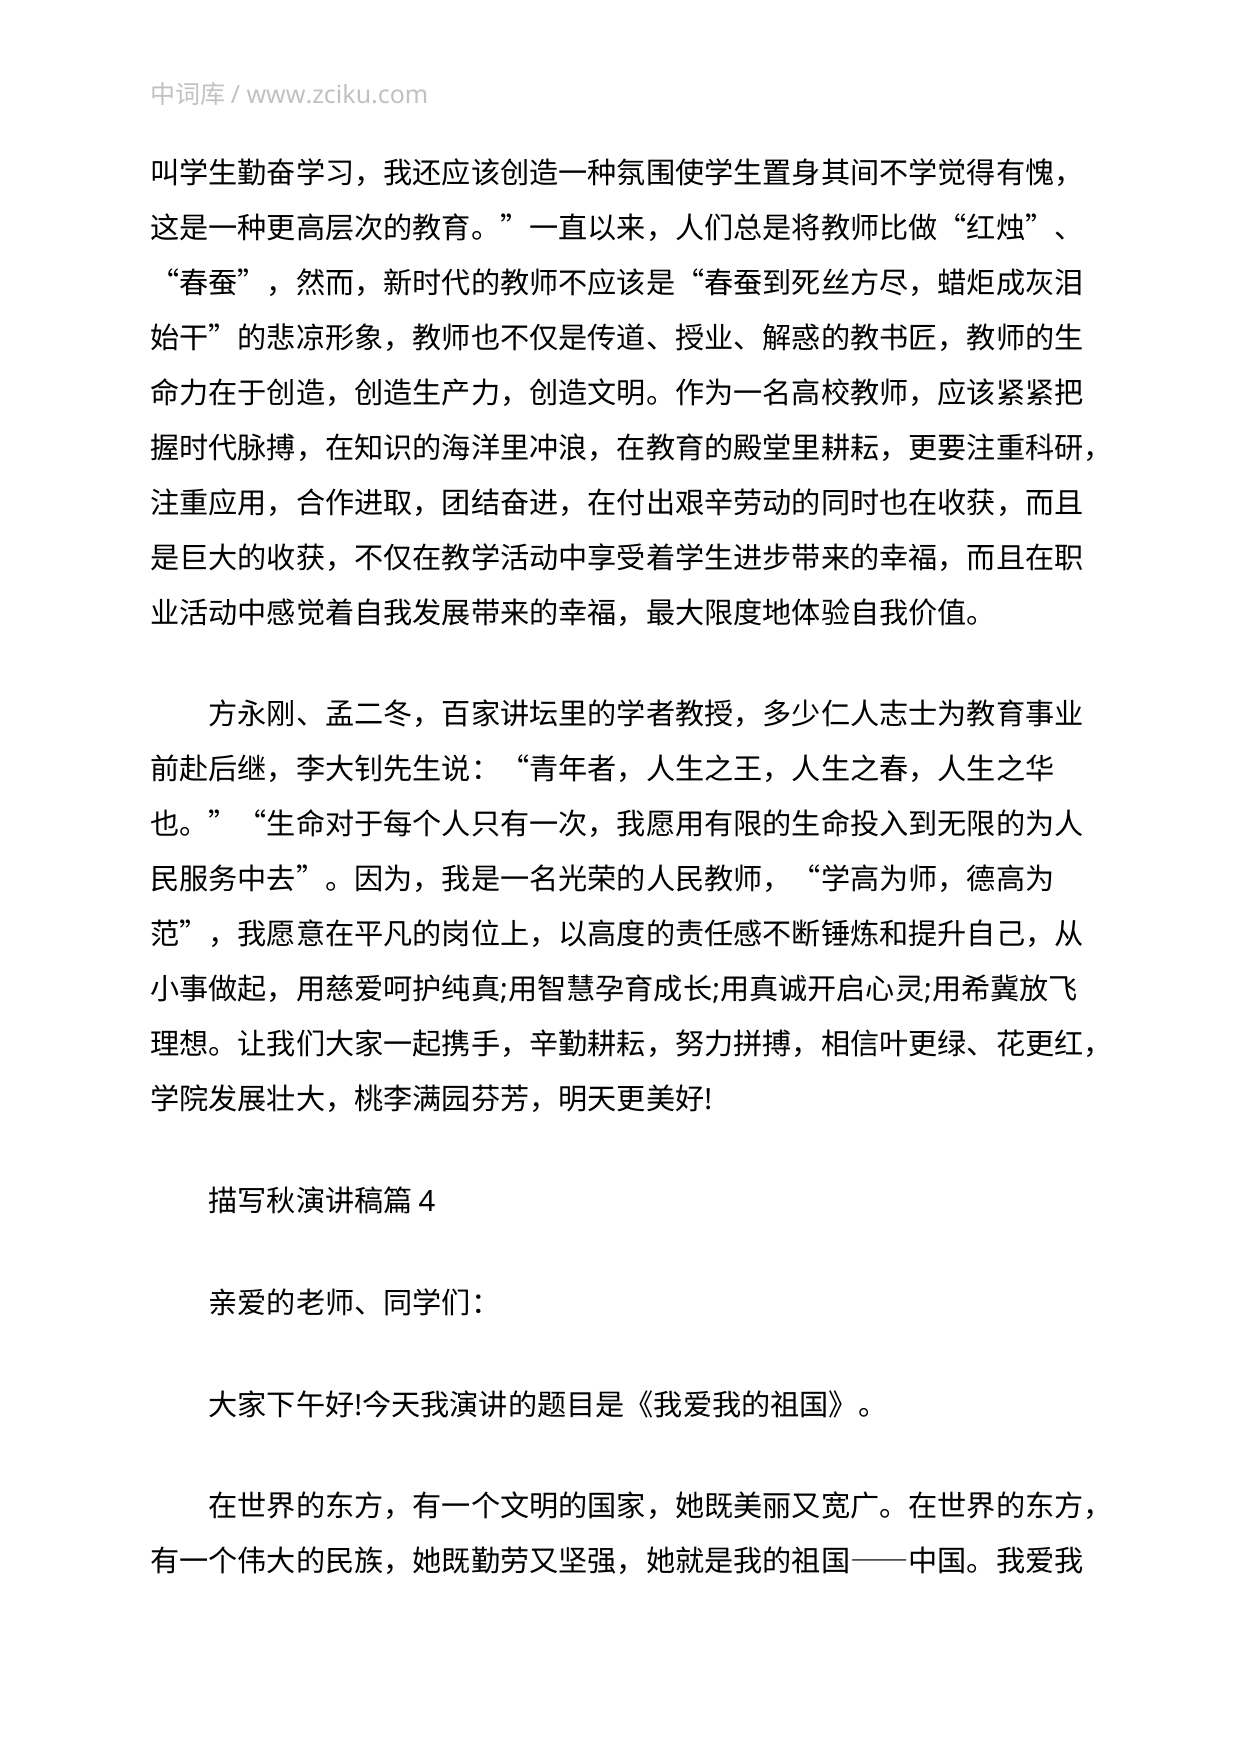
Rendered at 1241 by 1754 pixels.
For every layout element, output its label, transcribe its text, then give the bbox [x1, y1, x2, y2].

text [150, 150, 1090, 631]
text 大家下午好!今天我演讲的题目是《我爱我的祖国》。 [150, 1381, 1090, 1423]
text 方永刚、孟二冬，百家讲坛里的学者教授，多少仁人志士为教育事业前赴后继，李大钊先生说：“青年者，人生之王，人生之春，人生之华也。”“生命对于每个人只有一次，我愿用有限的生命投入到无限的为人民服务中去”。因为，我是一名光荣的人民教师，“学高为师，德高为范”，我愿意在平凡的岗位上，以高度的责任感不断锤炼和提升自己，从小事做起，用慈爱呵护纯真;用智慧孕育成长;用真诚开启心灵;用希冀放飞理想。让我们大家一起携手，辛勤耕耘，努力拼搏，相信叶更绿、花更红，学院发展壮大，桃李满园芬芳，明天更美好! [150, 691, 1090, 1118]
text 描写秋演讲稿篇4 [150, 1177, 1090, 1220]
text 亲爱的老师、同学们： [150, 1279, 1090, 1322]
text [150, 1483, 1090, 1580]
